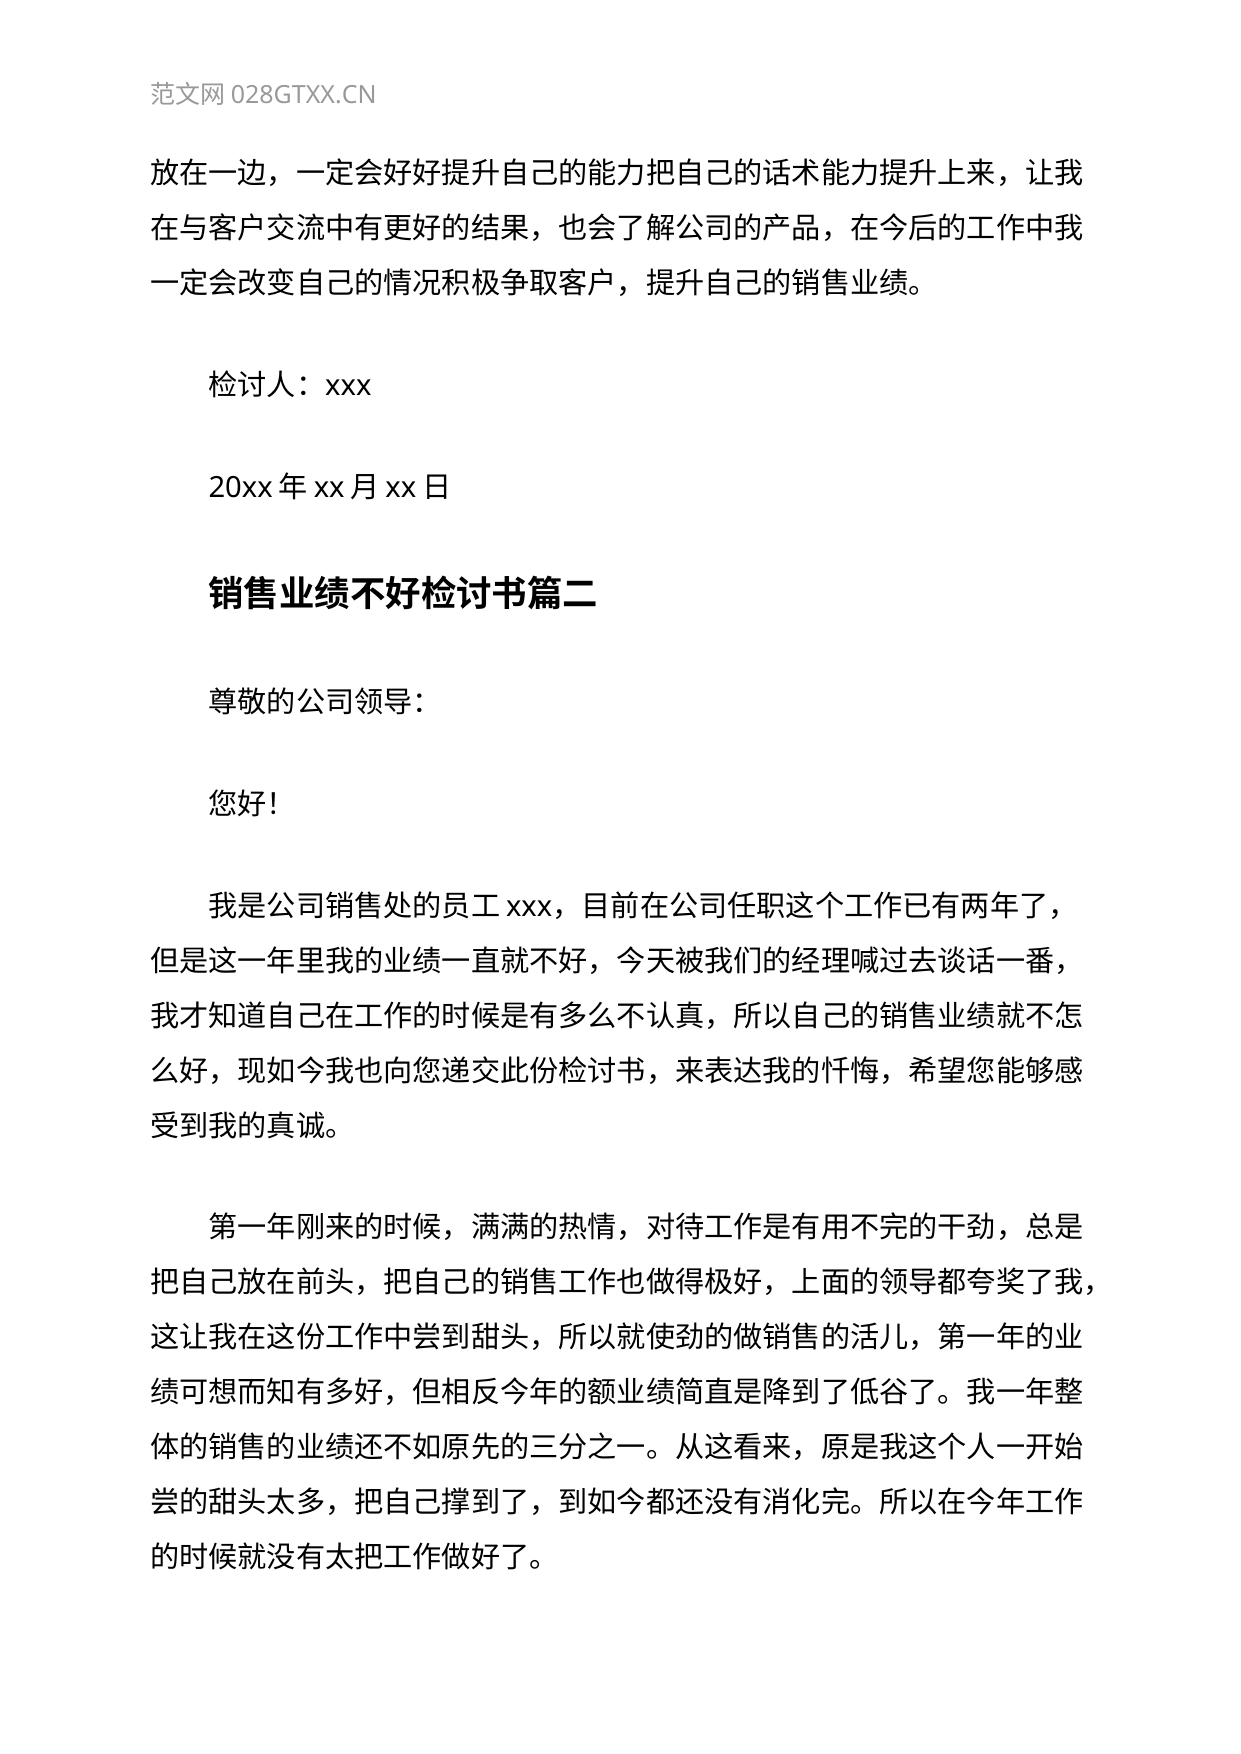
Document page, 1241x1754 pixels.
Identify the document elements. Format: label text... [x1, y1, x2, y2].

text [150, 150, 1090, 302]
text 我是公司销售处的员工xxx，目前在公司任职这个工作已有两年了，但是这一年里我的业绩一直就不好，今天被我们的经理喊过去谈话一番，我才知道自己在工作的时候是有多么不认真，所以自己的销售业绩就不怎么好，现如今我也向您递交此份检讨书，来表达我的忏悔，希望您能够感受到我的真诚。 [150, 882, 1090, 1144]
text 尊敬的公司领导： [150, 679, 1090, 721]
text 销售业绩不好检讨书篇二 [150, 566, 1090, 617]
text 第一年刚来的时候，满满的热情，对待工作是有用不完的干劲，总是把自己放在前头，把自己的销售工作也做得极好，上面的领导都夸奖了我，这让我在这份工作中尝到甜头，所以就使劲的做销售的活儿，第一年的业绩可想而知有多好，但相反今年的额业绩简直是降到了低谷了。我一年整体的销售的业绩还不如原先的三分之一。从这看来，原是我这个人一开始尝的甜头太多，把自己撑到了，到如今都还没有消化完。所以在今年工作的时候就没有太把工作做好了。 [150, 1204, 1090, 1576]
text 检讨人：xxx [150, 362, 1090, 404]
text 您好！ [150, 781, 1090, 823]
text 20xx年xx月xx日 [150, 463, 1090, 506]
